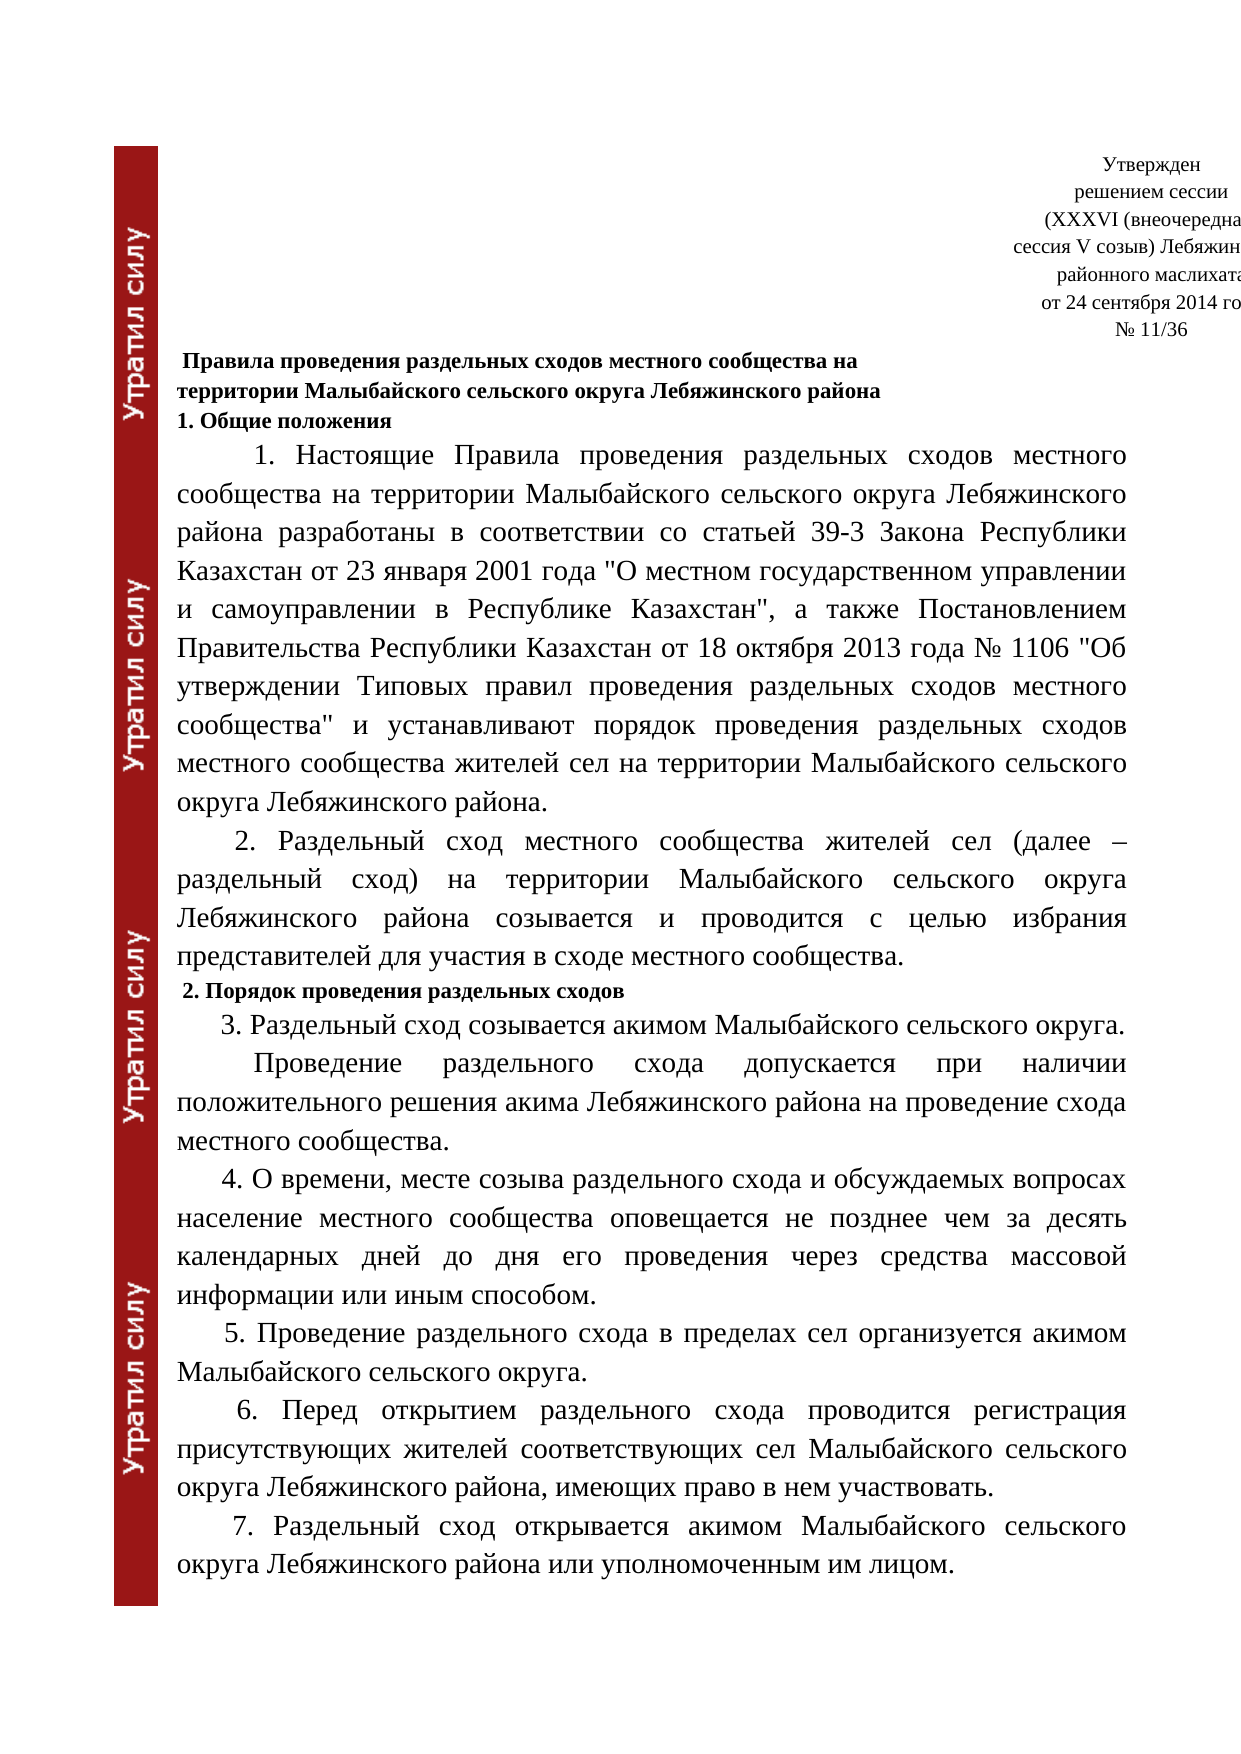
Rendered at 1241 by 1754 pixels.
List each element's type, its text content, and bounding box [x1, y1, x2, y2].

text 4. О времени, месте созыва раздельного схода и обсуждаемых вопросах население местного сообщества оповещается не позднее чем за десять календарных дней до дня его проведения через средства массовой информации или иным способом. [112, 1161, 1128, 1310]
text 2. Раздельный сход местного сообщества жителей сел (далее – раздельный сход) на территории Малыбайского сельского округа Лебяжинского района созывается и проводится с целью избрания представителей для участия в сходе местного сообщества. [112, 823, 1128, 972]
picture [114, 1580, 158, 1606]
picture [114, 433, 158, 437]
table_header Утвержден решением сессии (ХХXVI (внеочередная) сессия V созыв) Лебяжинского районного маслихата от 24 сентября 2014 года № 11/36 [912, 150, 1240, 347]
text 5. Проведение раздельного схода в пределах сел организуется акимом Малыбайского сельского округа. [112, 1315, 1128, 1387]
picture [114, 146, 158, 150]
picture [114, 818, 158, 823]
text 7. Раздельный сход открывается акимом Малыбайского сельского округа Лебяжинского района или уполномоченным им лицом. [112, 1508, 1128, 1580]
text 2. Порядок проведения раздельных сходов [112, 977, 1128, 1003]
picture [114, 1503, 158, 1508]
text Правила проведения раздельных сходов местного сообщества на территории Малыбайского сельского округа Лебяжинского района 1. Общие положения [112, 347, 1128, 433]
text 6. Перед открытием раздельного схода проводится регистрация присутствующих жителей соответствующих сел Малыбайского сельского округа Лебяжинского района, имеющих право в нем участвовать. [112, 1392, 1128, 1503]
table_header [101, 150, 912, 347]
picture [114, 1156, 158, 1161]
picture [114, 1387, 158, 1392]
picture [114, 1310, 158, 1315]
text 3. Раздельный сход созывается акимом Малыбайского сельского округа. [112, 1007, 1128, 1041]
picture [114, 1041, 158, 1046]
text Проведение раздельного схода допускается при наличии положительного решения акима Лебяжинского района на проведение схода местного сообщества. [112, 1046, 1128, 1156]
picture [114, 972, 158, 977]
text 1. Настоящие Правила проведения раздельных сходов местного сообщества на территории Малыбайского сельского округа Лебяжинского района разработаны в соответствии со статьей 39-3 Закона Республики Казахстан от 23 января 2001 года "О местном государственном управлении и самоуправлении в Республике Казахстан", а также Постановлением Правительства Республики Казахстан от 18 октября 2013 года № 1106 "Об утверждении Типовых правил проведения раздельных сходов местного сообщества" и устанавливают порядок проведения раздельных сходов местного сообщества жителей сел на территории Малыбайского сельского округа Лебяжинского района. [112, 437, 1128, 818]
picture [114, 1003, 158, 1007]
